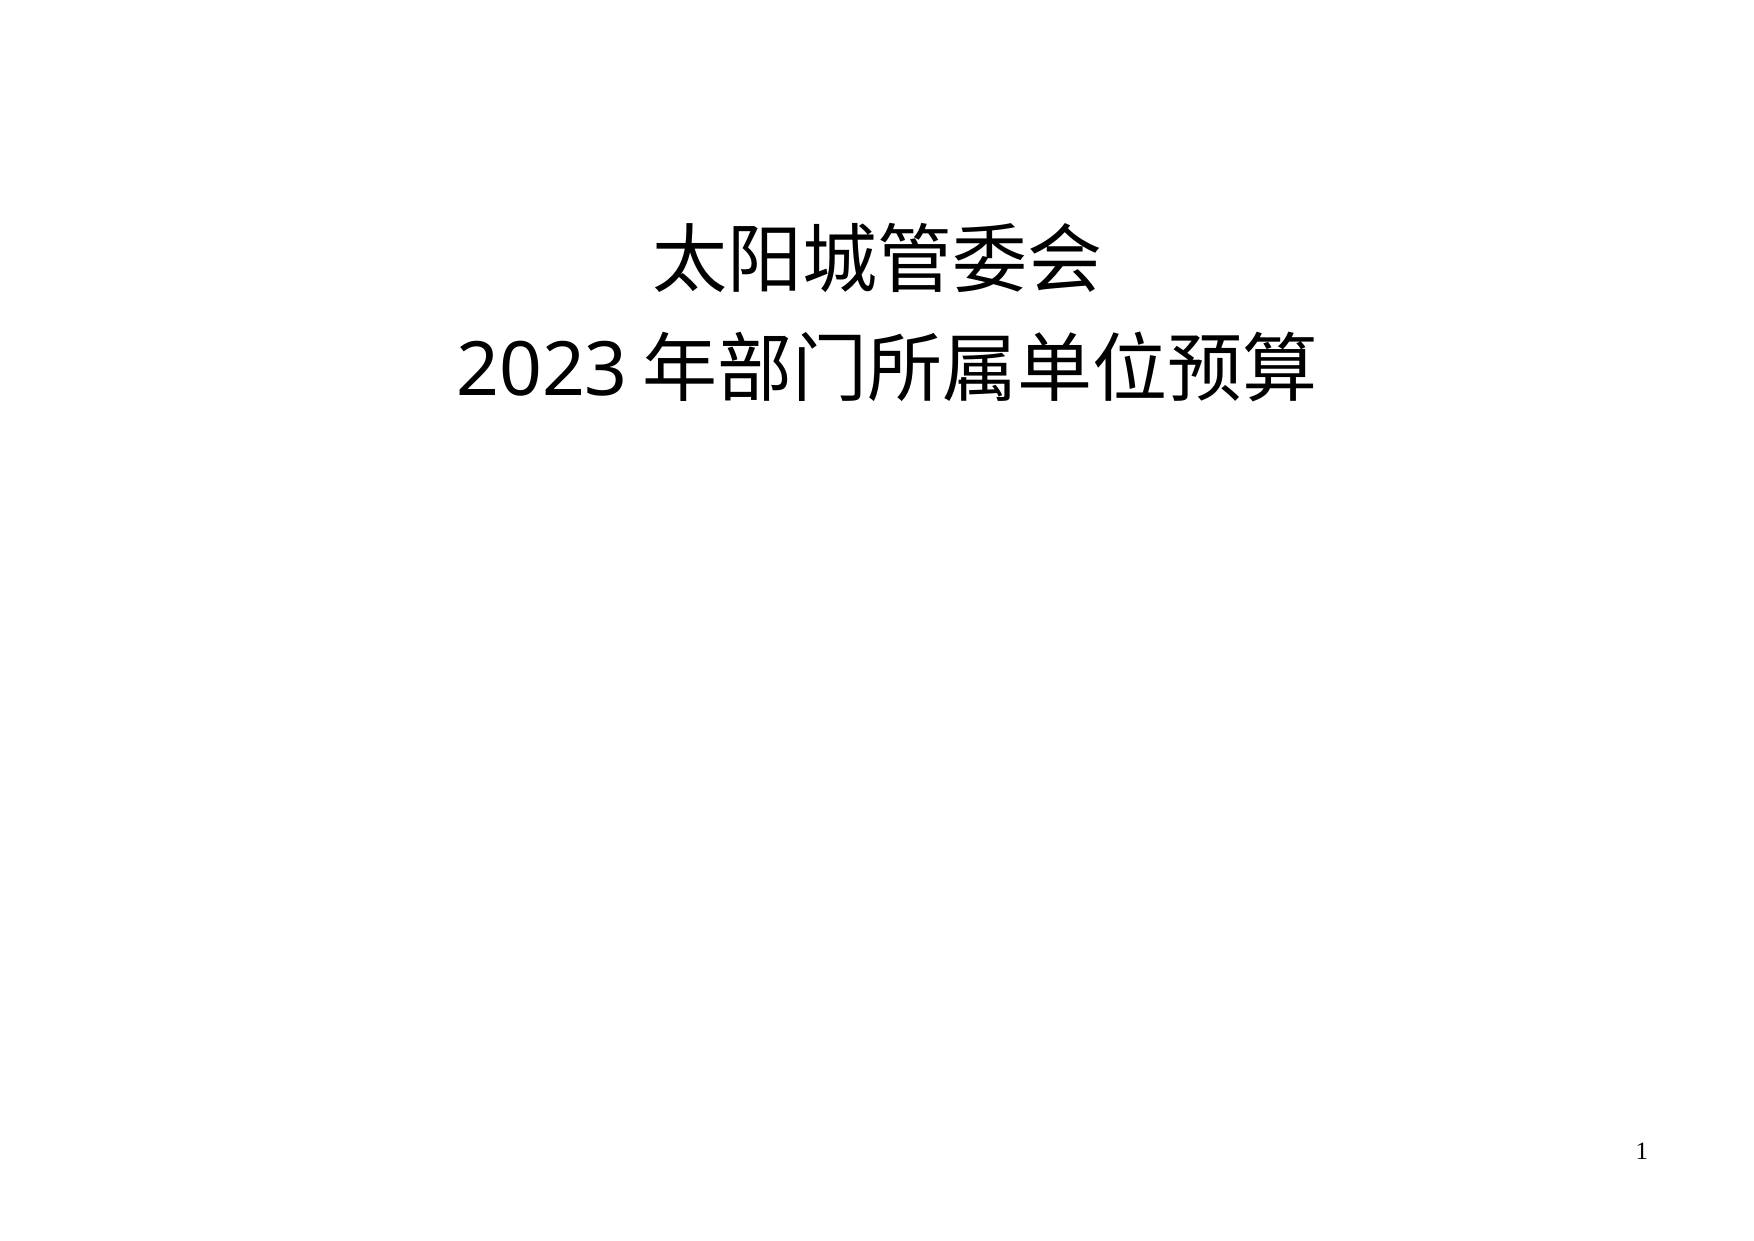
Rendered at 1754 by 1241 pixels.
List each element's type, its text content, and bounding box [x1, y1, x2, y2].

text 2023年部门所属单位预算 [106, 308, 1648, 417]
text 太阳城管委会 [106, 199, 1648, 308]
